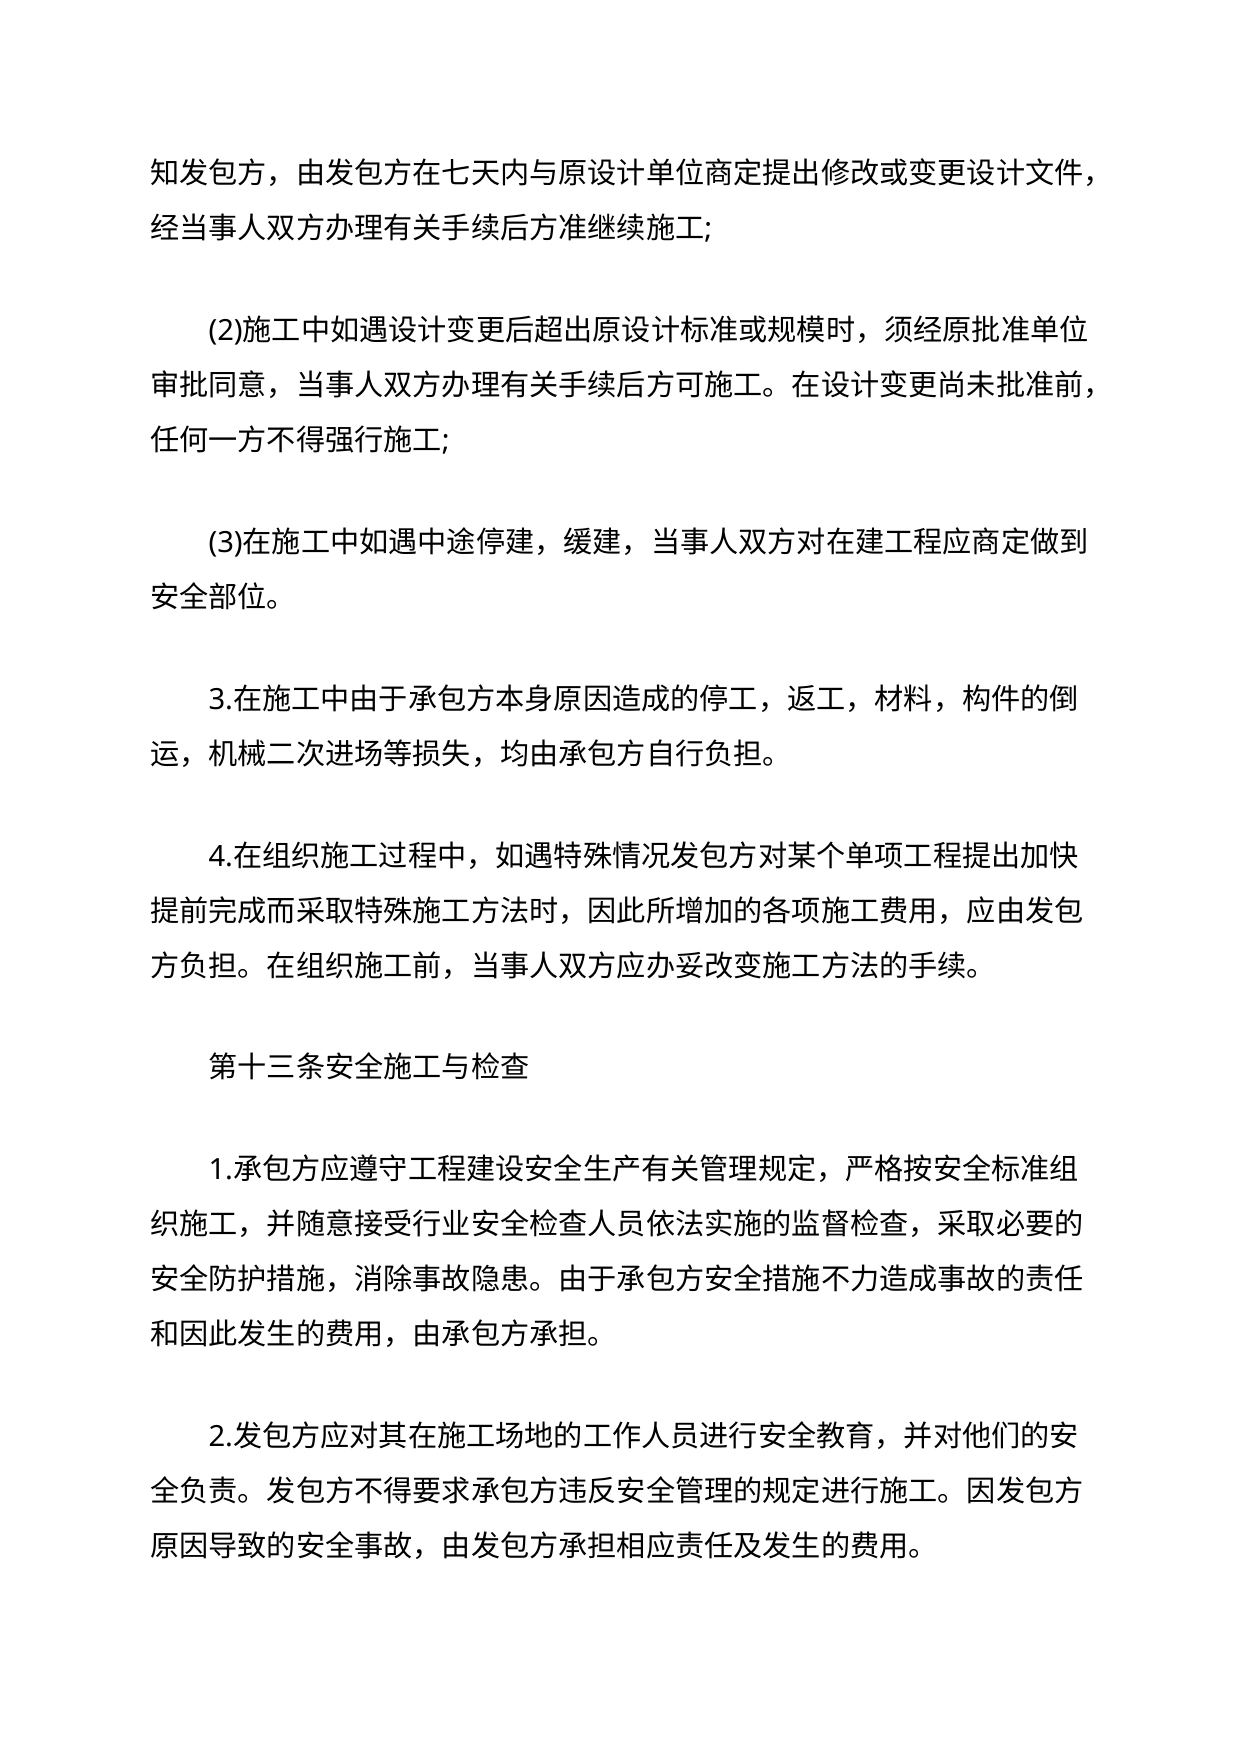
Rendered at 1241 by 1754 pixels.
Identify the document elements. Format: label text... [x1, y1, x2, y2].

text 2.发包方应对其在施工场地的工作人员进行安全教育，并对他们的安全负责。发包方不得要求承包方违反安全管理的规定进行施工。因发包方原因导致的安全事故，由发包方承担相应责任及发生的费用。 [150, 1412, 1090, 1564]
text (2)施工中如遇设计变更后超出原设计标准或规模时，须经原批准单位审批同意，当事人双方办理有关手续后方可施工。在设计变更尚未批准前，任何一方不得强行施工; [150, 307, 1090, 459]
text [150, 150, 1090, 247]
text 1.承包方应遵守工程建设安全生产有关管理规定，严格按安全标准组织施工，并随意接受行业安全检查人员依法实施的监督检查，采取必要的安全防护措施，消除事故隐患。由于承包方安全措施不力造成事故的责任和因此发生的费用，由承包方承担。 [150, 1146, 1090, 1353]
text 3.在施工中由于承包方本身原因造成的停工，返工，材料，构件的倒运，机械二次进场等损失，均由承包方自行负担。 [150, 676, 1090, 773]
text 第十三条安全施工与检查 [150, 1044, 1090, 1086]
text 4.在组织施工过程中，如遇特殊情况发包方对某个单项工程提出加快提前完成而采取特殊施工方法时，因此所增加的各项施工费用，应由发包方负担。在组织施工前，当事人双方应办妥改变施工方法的手续。 [150, 832, 1090, 984]
text (3)在施工中如遇中途停建，缓建，当事人双方对在建工程应商定做到安全部位。 [150, 519, 1090, 616]
